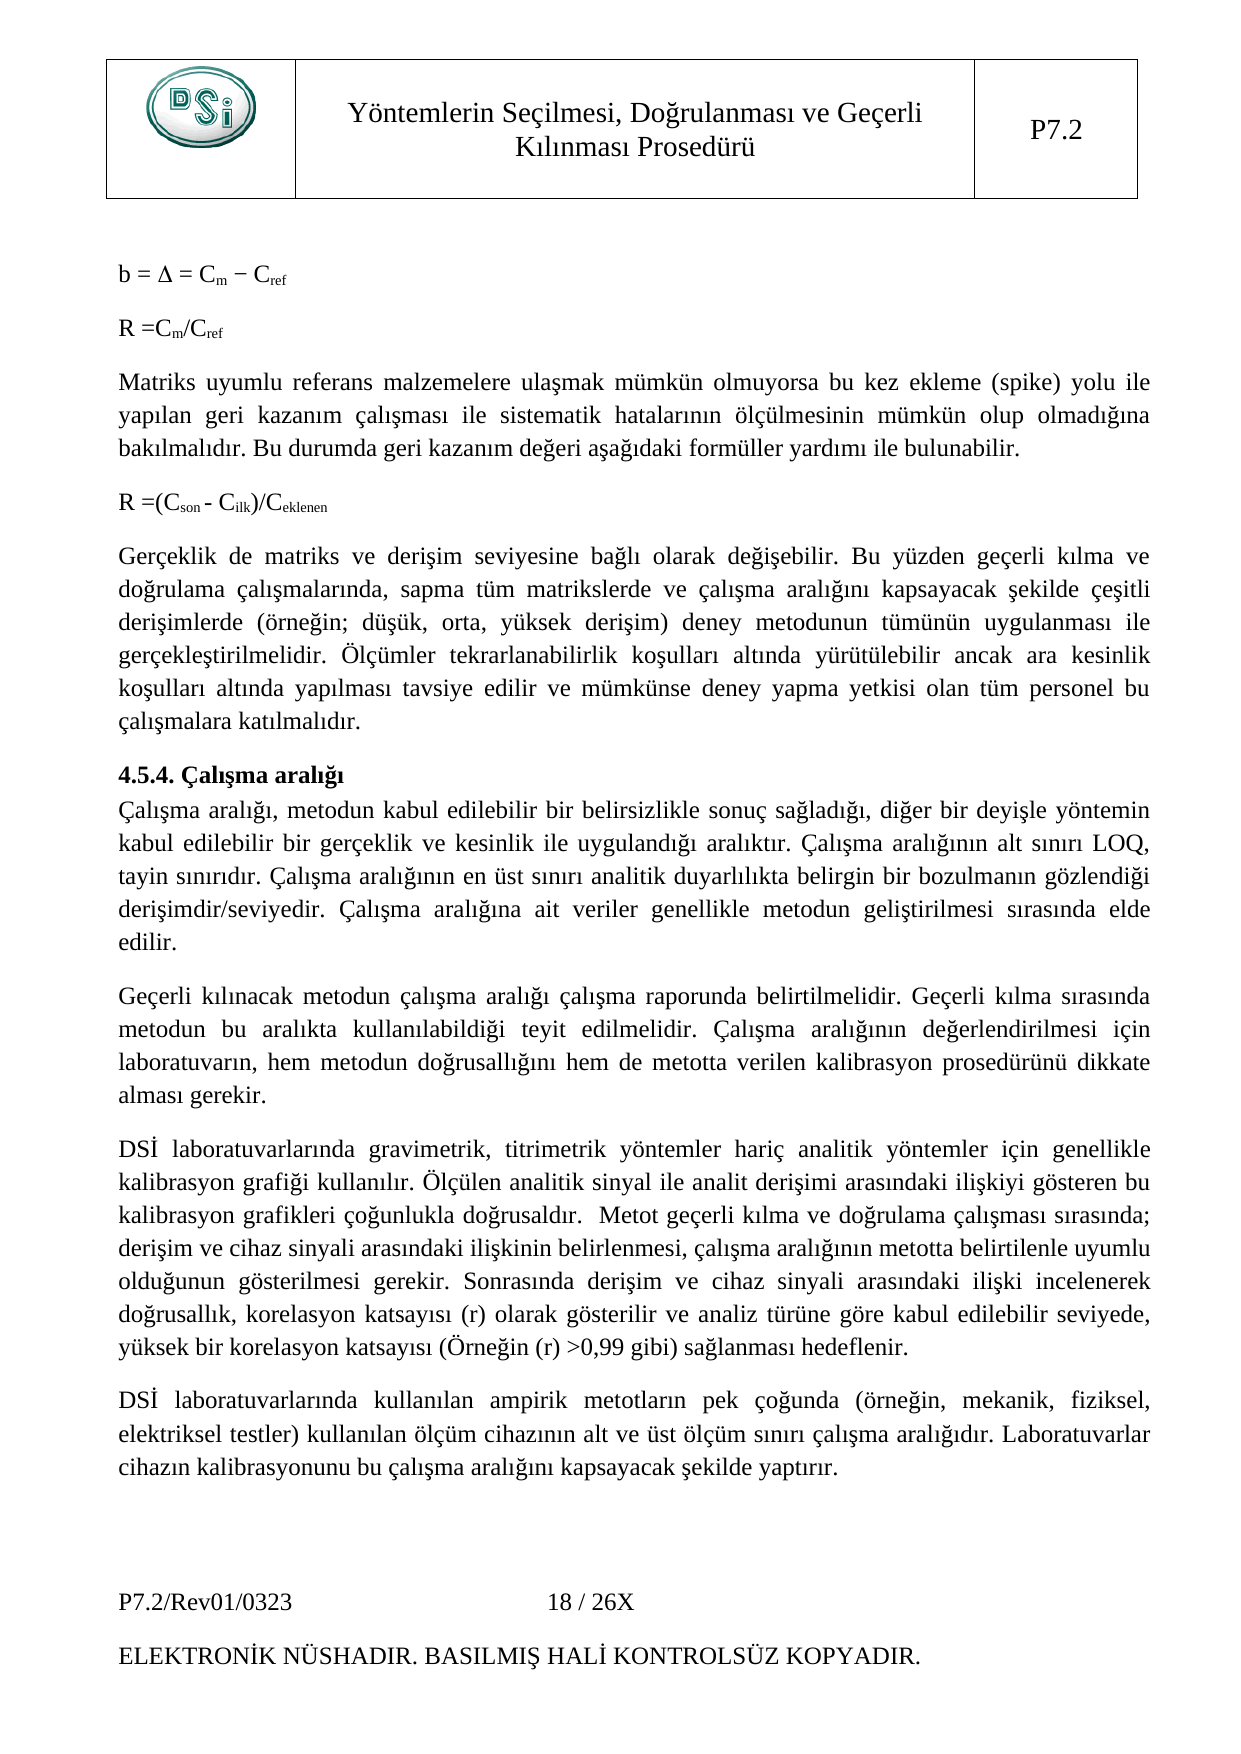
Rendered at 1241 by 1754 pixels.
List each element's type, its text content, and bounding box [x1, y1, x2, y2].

text Geçerli kılınacak metodun çalışma aralığı çalışma raporunda belirtilmelidir. Geçerli kılma sırasında metodun bu aralıkta kullanılabildiği teyit edilmelidir. Çalışma aralığının değerlendirilmesi için laboratuvarın, hem metodun doğrusallığını hem de metotta verilen kalibrasyon prosedürünü dikkate alması gerekir. [118, 981, 1152, 1108]
text Matriks uyumlu referans malzemelere ulaşmak mümkün olmuyorsa bu kez ekleme (spike) yolu ile yapılan geri kazanım çalışması ile sistematik hatalarının ölçülmesinin mümkün olup olmadığına bakılmalıdır. Bu durumda geri kazanım değeri aşağıdaki formüller yardımı ile bulunabilir. [118, 367, 1152, 462]
picture [146, 66, 256, 148]
text DSİ laboratuvarlarında kullanılan ampirik metotların pek çoğunda (örneğin, mekanik, fiziksel, elektriksel testler) kullanılan ölçüm cihazının alt ve üst ölçüm sınırı çalışma aralığıdır. Laboratuvarlar cihazın kalibrasyonunu bu çalışma aralığını kapsayacak şekilde yaptırır. [118, 1386, 1152, 1480]
subtitle 4.5.4. Çalışma aralığı [118, 760, 1152, 788]
text b = = Cm − Cref [118, 259, 1152, 288]
text Gerçeklik de matriks ve derişim seviyesine bağlı olarak değişebilir. Bu yüzden geçerli kılma ve doğrulama çalışmalarında, sapma tüm matrikslerde ve çalışma aralığını kapsayacak şekilde çeşitli derişimlerde (örneğin; düşük, orta, yüksek derişim) deney metodunun tümünün uygulanması ile gerçekleştirilmelidir. Ölçümler tekrarlanabilirlik koşulları altında yürütülebilir ancak ara kesinlik koşulları altında yapılması tavsiye edilir ve mümkünse deney yapma yetkisi olan tüm personel bu çalışmalara katılmalıdır. [118, 541, 1152, 735]
text R =(Cson - Cilk)/Ceklenen [118, 487, 1152, 516]
text DSİ laboratuvarlarında gravimetrik, titrimetrik yöntemler hariç analitik yöntemler için genellikle kalibrasyon grafiği kullanılır. Ölçülen analitik sinyal ile analit derişimi arasındaki ilişkiyi gösteren bu kalibrasyon grafikleri çoğunlukla doğrusaldır. Metot geçerli kılma ve doğrulama çalışması sırasında; derişim ve cihaz sinyali arasındaki ilişkinin belirlenmesi, çalışma aralığının metotta belirtilenle uyumlu olduğunun gösterilmesi gerekir. Sonrasında derişim ve cihaz sinyali arasındaki ilişki incelenerek doğrusallık, korelasyon katsayısı (r) olarak gösterilir ve analiz türüne göre kabul edilebilir seviyede, yüksek bir korelasyon katsayısı (Örneğin (r) >0,99 gibi) sağlanması hedeflenir. [118, 1134, 1152, 1361]
text Çalışma aralığı, metodun kabul edilebilir bir belirsizlikle sonuç sağladığı, diğer bir deyişle yöntemin kabul edilebilir bir gerçeklik ve kesinlik ile uygulandığı aralıktır. Çalışma aralığının alt sınırı LOQ, tayin sınırıdır. Çalışma aralığının en üst sınırı analitik duyarlılıkta belirgin bir bozulmanın gözlendiği derişimdir/seviyedir. Çalışma aralığına ait veriler genellikle metodun geliştirilmesi sırasında elde edilir. [118, 795, 1152, 956]
text R =Cm/Cref [118, 313, 1152, 342]
